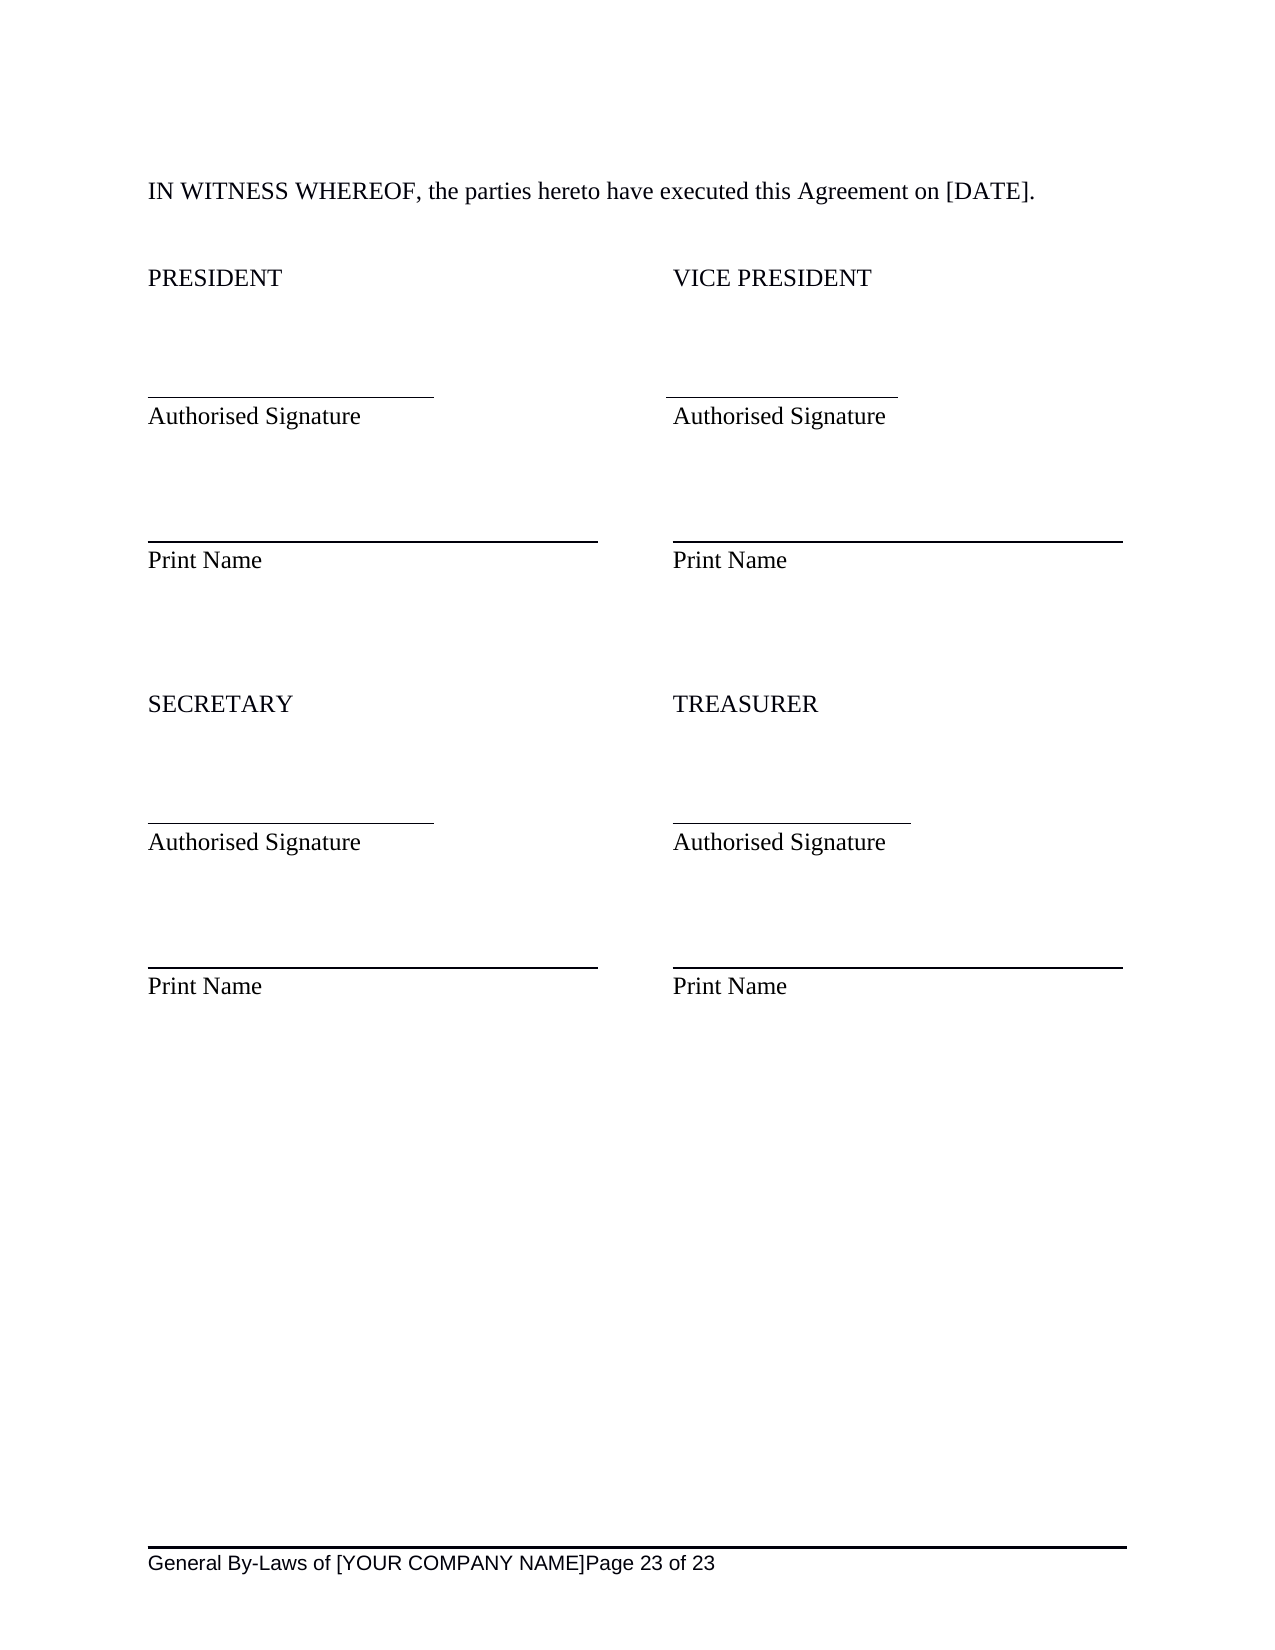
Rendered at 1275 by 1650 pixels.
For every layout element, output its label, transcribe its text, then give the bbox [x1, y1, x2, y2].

text Authorised Signature Authorised Signature [148, 401, 1127, 430]
text SECRETARY TREASURER [148, 689, 1127, 718]
text Authorised Signature Authorised Signature [148, 827, 1127, 856]
text Print Name Print Name [148, 545, 1127, 574]
text IN WITNESS WHEREOF, the parties hereto have executed this Agreement on [DATE]. [148, 176, 1127, 205]
text PRESIDENT VICE PRESIDENT [148, 263, 1127, 291]
text Print Name Print Name [148, 971, 1127, 1000]
